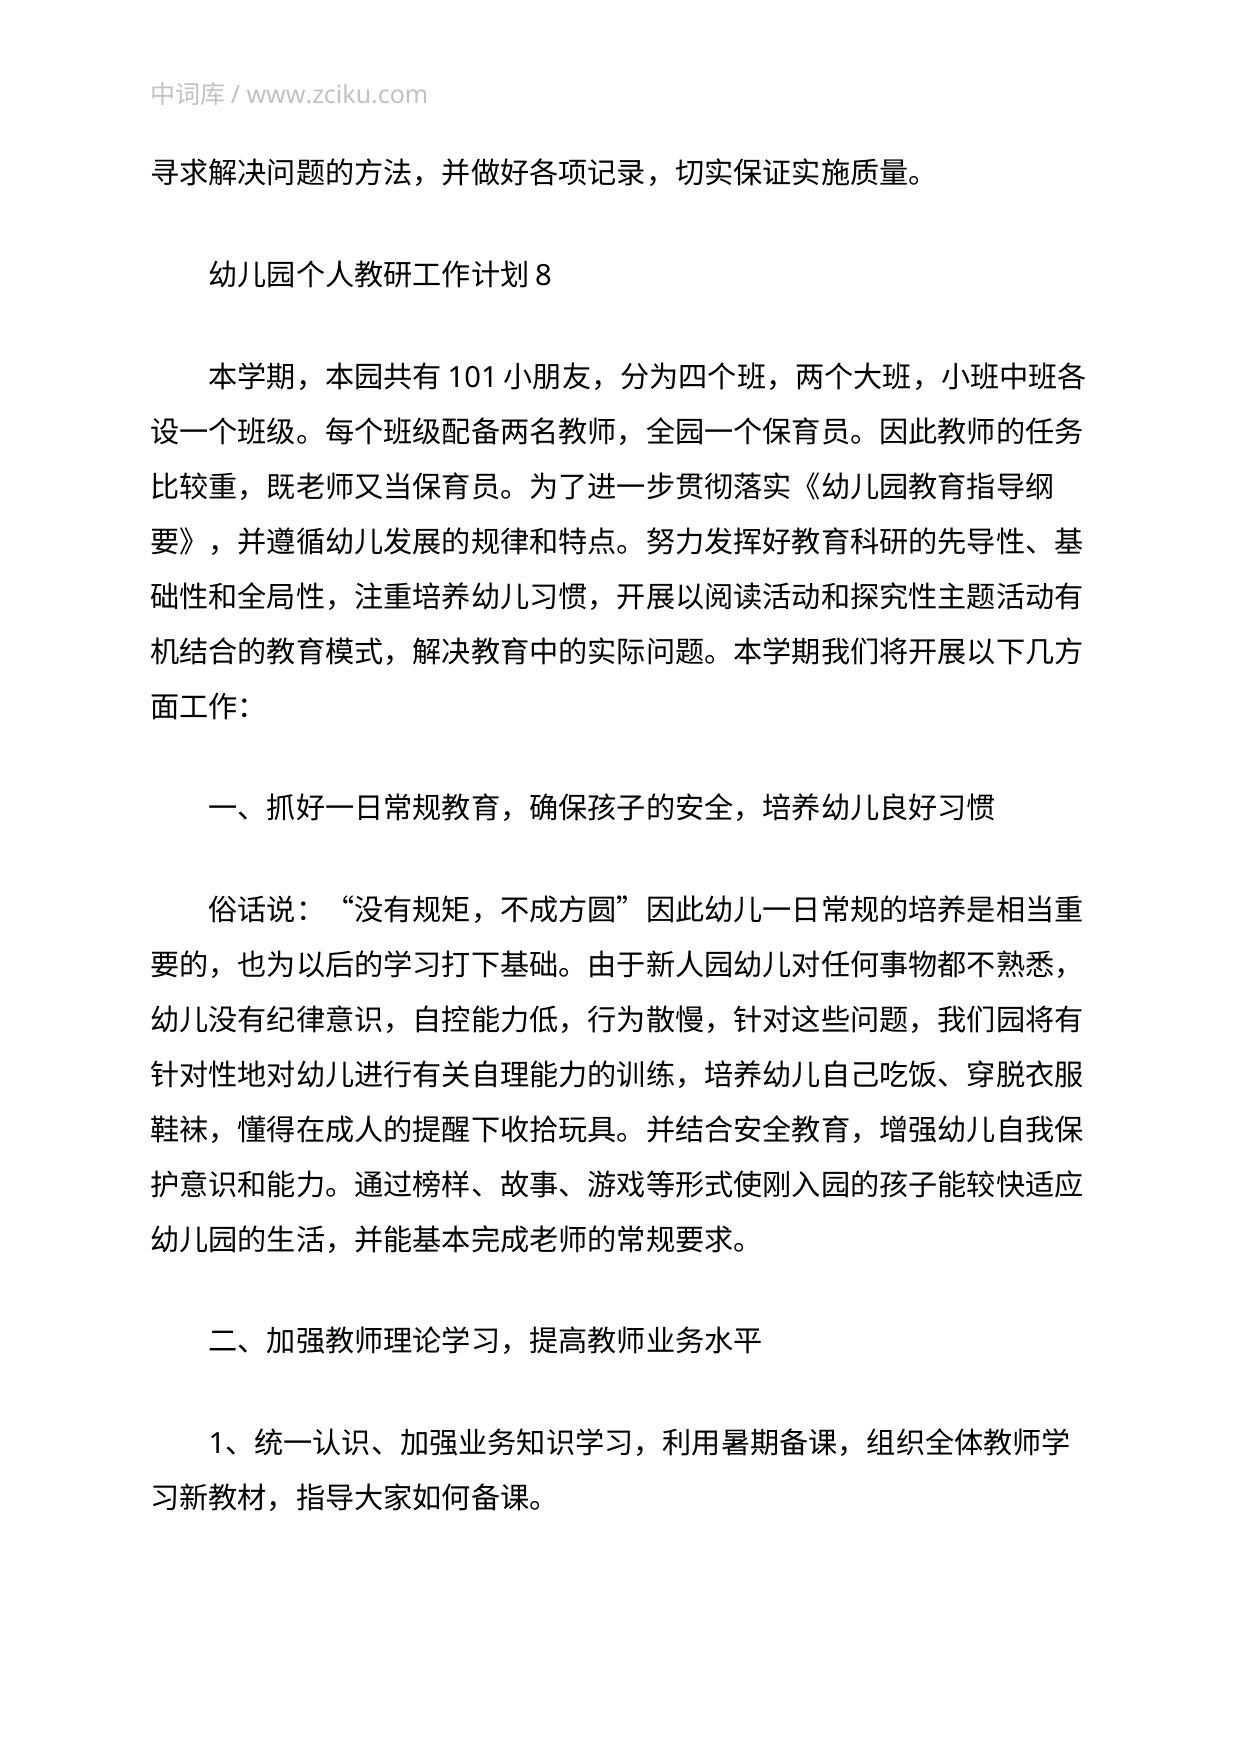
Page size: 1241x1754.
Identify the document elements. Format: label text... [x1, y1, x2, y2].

text 二、加强教师理论学习，提高教师业务水平 [150, 1318, 1090, 1360]
text 幼儿园个人教研工作计划8 [150, 252, 1090, 294]
text 本学期，本园共有101小朋友，分为四个班，两个大班，小班中班各设一个班级。每个班级配备两名教师，全园一个保育员。因此教师的任务比较重，既老师又当保育员。为了进一步贯彻落实《幼儿园教育指导纲要》，并遵循幼儿发展的规律和特点。努力发挥好教育科研的先导性、基础性和全局性，注重培养幼儿习惯，开展以阅读活动和探究性主题活动有机结合的教育模式，解决教育中的实际问题。本学期我们将开展以下几方面工作： [150, 354, 1090, 726]
text 俗话说：“没有规矩，不成方圆”因此幼儿一日常规的培养是相当重要的，也为以后的学习打下基础。由于新人园幼儿对任何事物都不熟悉，幼儿没有纪律意识，自控能力低，行为散慢，针对这些问题，我们园将有针对性地对幼儿进行有关自理能力的训练，培养幼儿自己吃饭、穿脱衣服鞋袜，懂得在成人的提醒下收拾玩具。并结合安全教育，增强幼儿自我保护意识和能力。通过榜样、故事、游戏等形式使刚入园的孩子能较快适应幼儿园的生活，并能基本完成老师的常规要求。 [150, 887, 1090, 1258]
text 一、抓好一日常规教育，确保孩子的安全，培养幼儿良好习惯 [150, 785, 1090, 827]
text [150, 150, 1090, 192]
text 1、统一认识、加强业务知识学习，利用暑期备课，组织全体教师学习新教材，指导大家如何备课。 [150, 1420, 1090, 1517]
